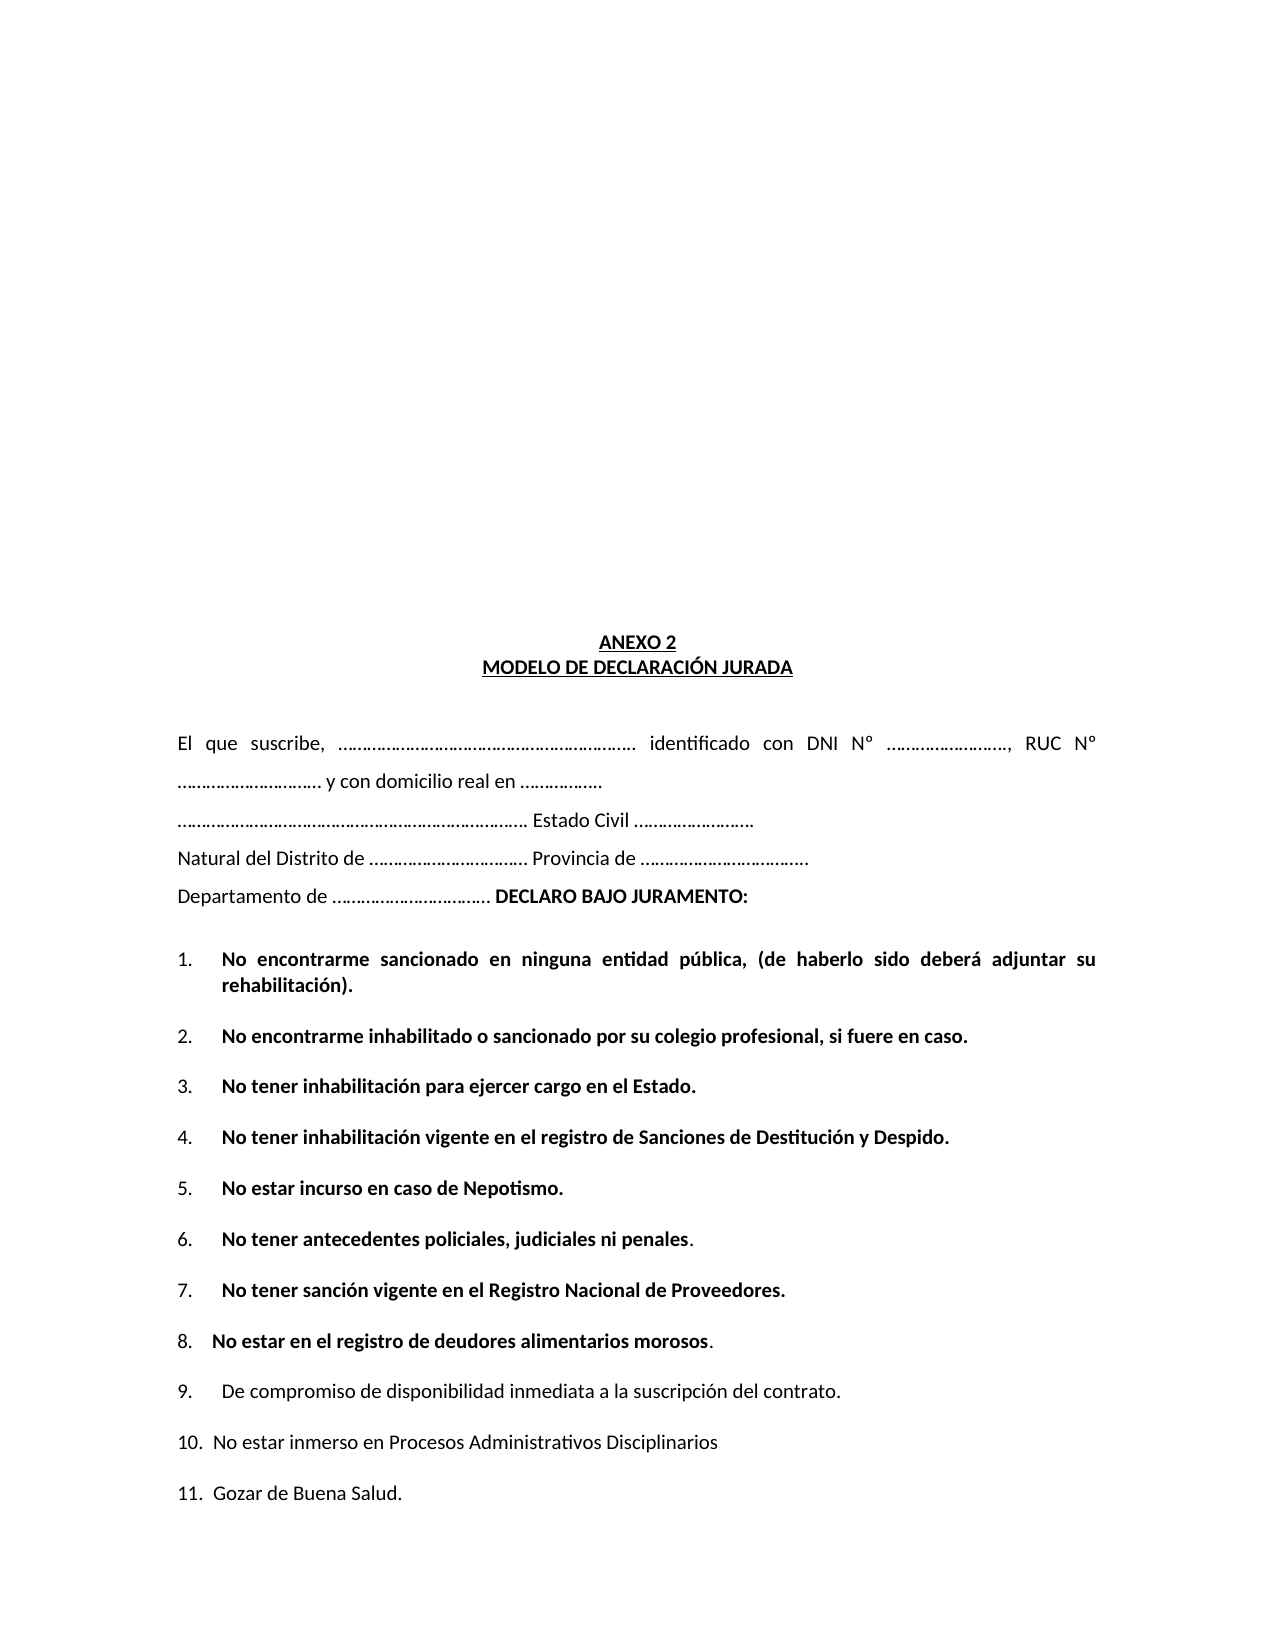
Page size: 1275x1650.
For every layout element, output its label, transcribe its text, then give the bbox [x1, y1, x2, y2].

text ANEXO 2 [177, 629, 1098, 654]
text 11. Gozar de Buena Salud. [177, 1480, 1098, 1506]
text ………………………………………………………………. Estado Civil ……………………. [177, 807, 1098, 832]
text Natural del Distrito de …………………………… Provincia de …………………………….. [177, 845, 1098, 870]
text 10. No estar inmerso en Procesos Administrativos Disciplinarios [177, 1429, 1098, 1455]
text 7. No tener sanción vigente en el Registro Nacional de Proveedores. [177, 1277, 1098, 1302]
text 6. No tener antecedentes policiales, judiciales ni penales. [177, 1226, 1098, 1252]
text 1. No encontrarme sancionado en ninguna entidad pública, (de haberlo sido deberá adjuntar su rehabilitación). [177, 947, 1098, 997]
text 3. No tener inhabilitación para ejercer cargo en el Estado. [177, 1074, 1098, 1099]
text 2. No encontrarme inhabilitado o sancionado por su colegio profesional, si fuere en caso. [177, 1023, 1098, 1048]
text 9. De compromiso de disponibilidad inmediata a la suscripción del contrato. [177, 1379, 1098, 1404]
text El que suscribe, …………………………………………………….. identificado con DNI Nº ……………………., RUC Nº ………………………… y con domicilio real en …………….. [177, 731, 1098, 794]
text Departamento de …………………………… DECLARO BAJO JURAMENTO: [177, 883, 1098, 908]
text 4. No tener inhabilitación vigente en el registro de Sanciones de Destitución y Despido. [177, 1124, 1098, 1150]
text 8. No estar en el registro de deudores alimentarios morosos. [177, 1328, 1098, 1353]
text MODELO DE DECLARACIÓN JURADA [177, 654, 1098, 680]
text 5. No estar incurso en caso de Nepotismo. [177, 1175, 1098, 1201]
